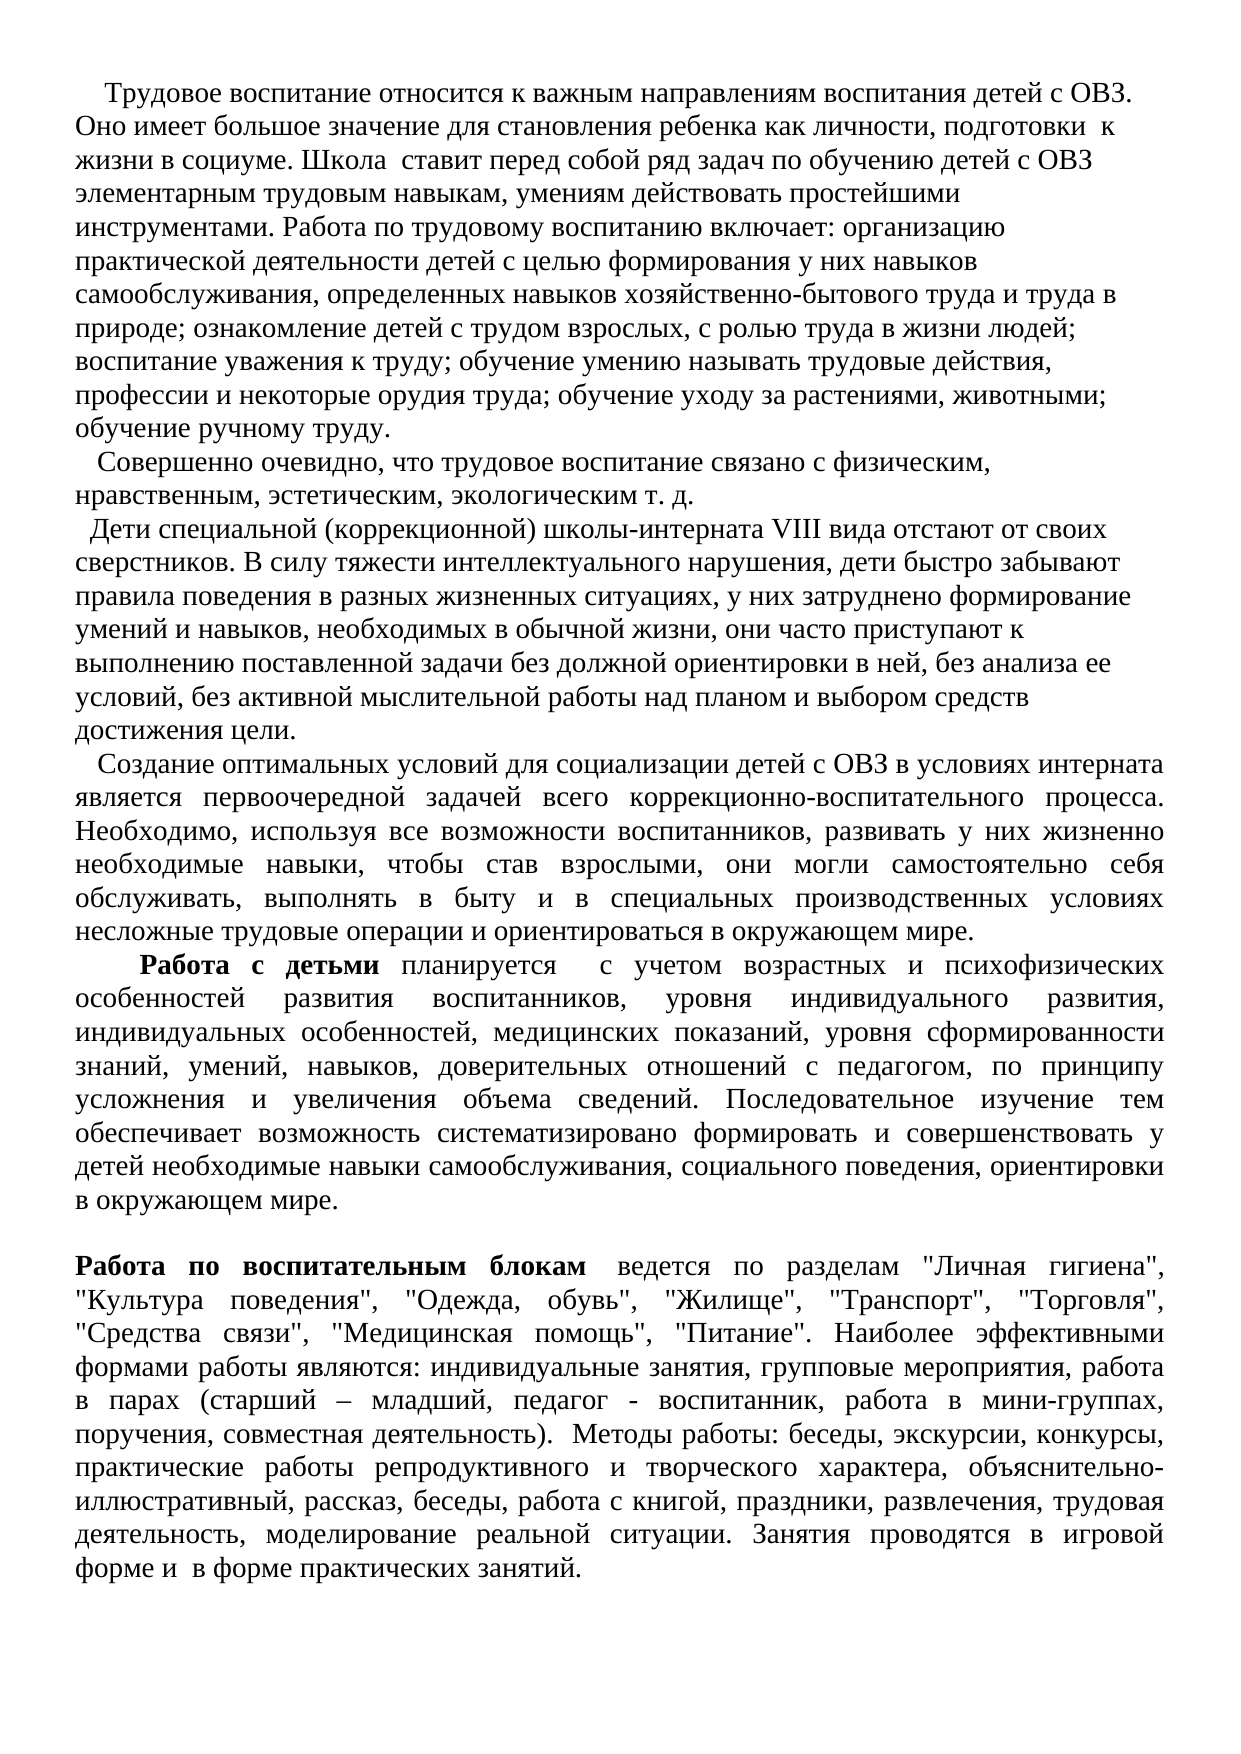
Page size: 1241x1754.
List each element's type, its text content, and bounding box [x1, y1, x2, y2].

text Работа по воспитательным блокам ведется по разделам "Личная гигиена", "Культура поведения", "Одежда, обувь", "Жилище", "Транспорт", "Торговля", "Средства связи", "Медицинская помощь", "Питание". Наиболее эффективными формами работы являются: индивидуальные занятия, групповые мероприятия, работа в парах (старший – младший, педагог - воспитанник, работа в мини-группах, поручения, совместная деятельность). Методы работы: беседы, экскурсии, конкурсы, практические работы репродуктивного и творческого характера, объяснительно-иллюстративный, рассказ, беседы, работа с книгой, праздники, развлечения, трудовая деятельность, моделирование реальной ситуации. Занятия проводятся в игровой форме и в форме практических занятий. [75, 1248, 1165, 1584]
text Совершенно очевидно, что трудовое воспитание связано с физическим, нравственным, эстетическим, экологическим т. д. [75, 444, 1165, 511]
text Создание оптимальных условий для социализации детей с ОВЗ в условиях интерната является первоочередной задачей всего коррекционно-воспитательного процесса. Необходимо, используя все возможности воспитанников, развивать у них жизненно необходимые навыки, чтобы став взрослыми, они могли самостоятельно себя обслуживать, выполнять в быту и в специальных производственных условиях несложные трудовые операции и ориентироваться в окружающем мире. [75, 746, 1165, 947]
text Дети специальной (коррекционной) школы-интерната VIII вида отстают от своих сверстников. В силу тяжести интеллектуального нарушения, дети быстро забывают правила поведения в разных жизненных ситуациях, у них затруднено формирование умений и навыков, необходимых в обычной жизни, они часто приступают к выполнению поставленной задачи без должной ориентировки в ней, без анализа ее условий, без активной мыслительной работы над планом и выбором средств достижения цели. [75, 511, 1165, 746]
text Трудовое воспитание относится к важным направлениям воспитания детей с ОВЗ. Оно имеет большое значение для становления ребенка как личности, подготовки к жизни в социуме. Школа ставит перед собой ряд задач по обучению детей с ОВЗ элементарным трудовым навыкам, умениям действовать простейшими инструментами. Работа по трудовому воспитанию включает: организацию практической деятельности детей с целью формирования у них навыков самообслуживания, определенных навыков хозяйственно-бытового труда и труда в природе; ознакомление детей с трудом взрослых, с ролью труда в жизни людей; воспитание уважения к труду; обучение умению называть трудовые действия, профессии и некоторые орудия труда; обучение уходу за растениями, животными; обучение ручному труду. [75, 75, 1165, 444]
text Работа с детьми планируется с учетом возрастных и психофизических особенностей развития воспитанников, уровня индивидуального развития, индивидуальных особенностей, медицинских показаний, уровня сформированности знаний, умений, навыков, доверительных отношений с педагогом, по принципу усложнения и увеличения объема сведений. Последовательное изучение тем обеспечивает возможность систематизировано формировать и совершенствовать у детей необходимые навыки самообслуживания, социального поведения, ориентировки в окружающем мире. [75, 947, 1165, 1215]
